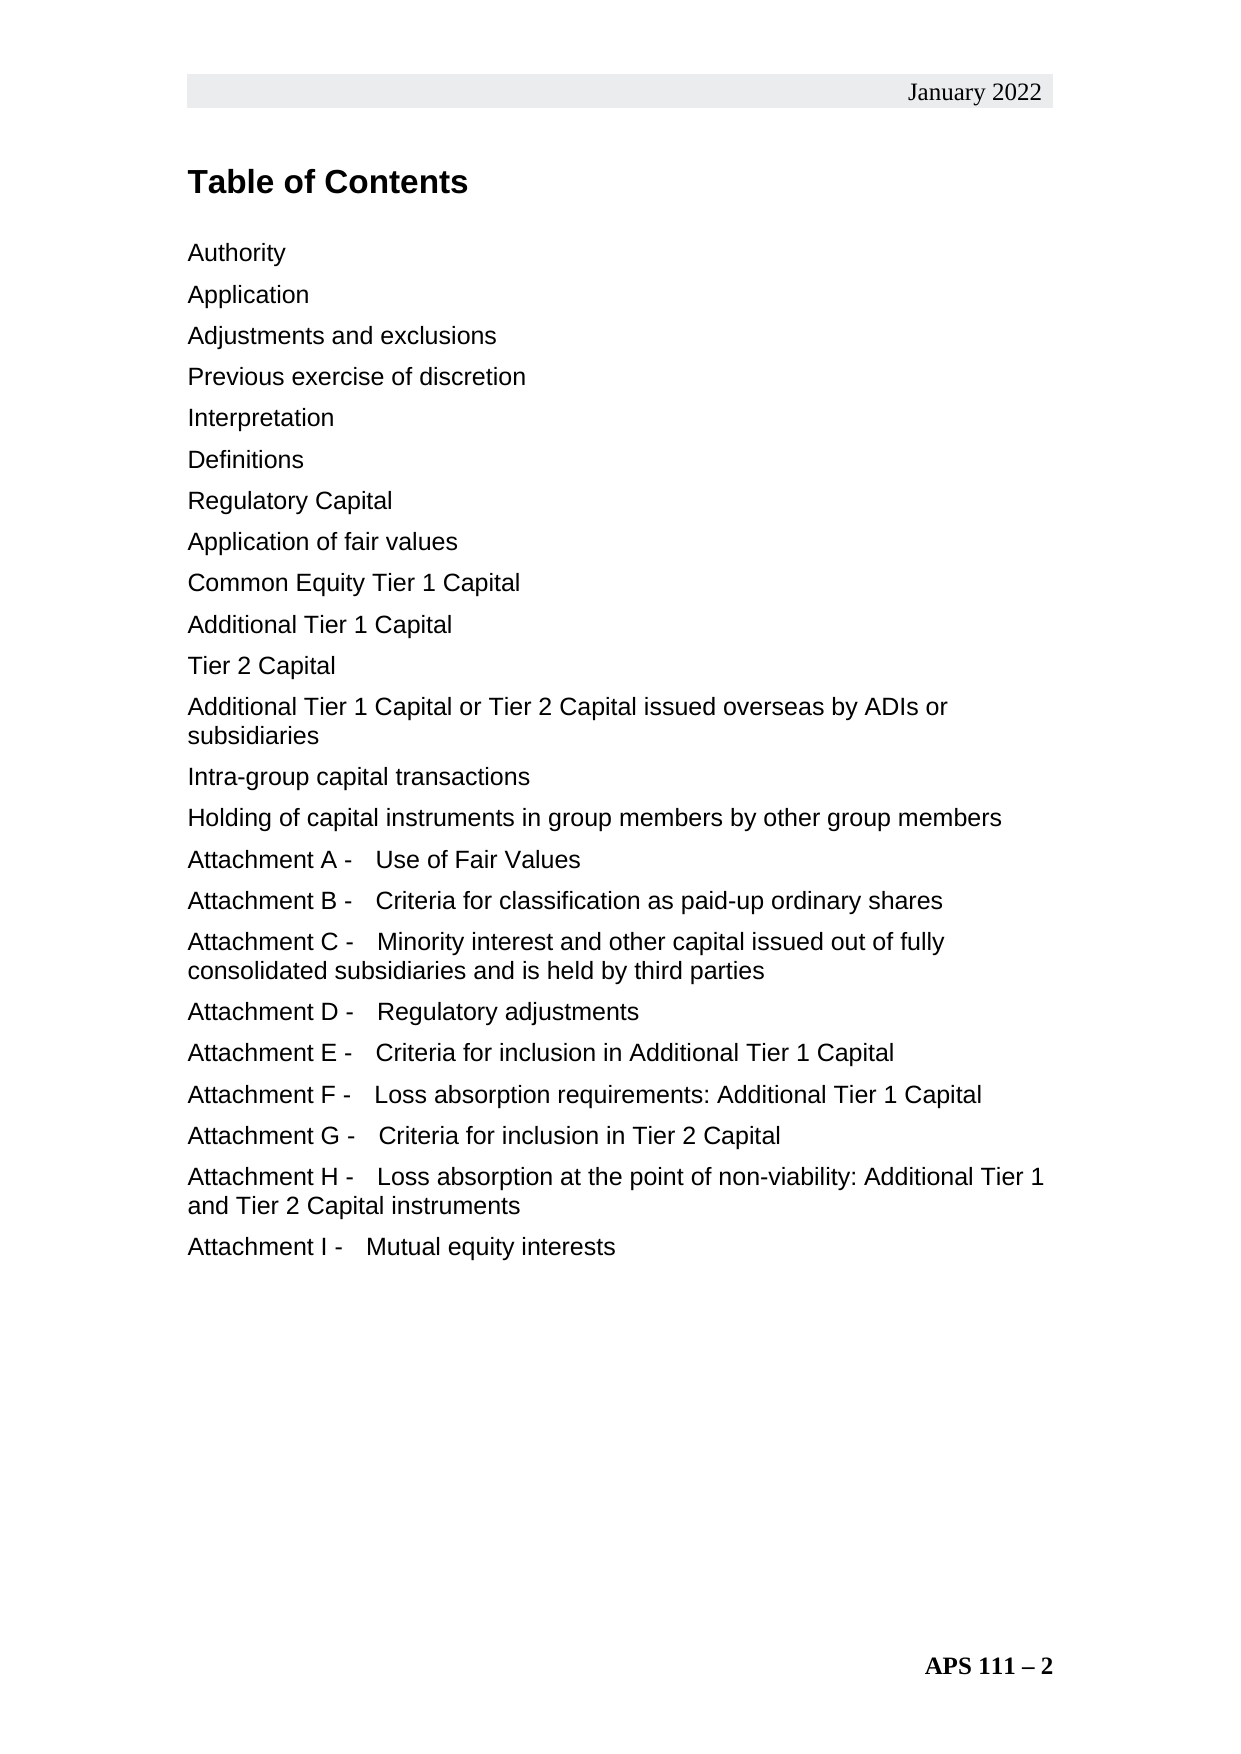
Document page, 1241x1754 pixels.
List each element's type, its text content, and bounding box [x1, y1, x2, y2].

text Attachment I - Mutual equity interests 67 [187, 1232, 1053, 1261]
text Table of Contents [187, 162, 1053, 201]
text Intra-group capital transactions 13 [187, 762, 1053, 791]
text Application of fair values 7 [187, 527, 1053, 556]
text Holding of capital instruments in group members by other group members 14 [187, 803, 1053, 832]
text Additional Tier 1 Capital 11 [187, 610, 1053, 638]
text Attachment G - Criteria for inclusion in Tier 2 Capital 52 [187, 1121, 1053, 1150]
text Attachment A - Use of Fair Values 16 [187, 845, 1053, 873]
text Attachment H - Loss absorption at the point of non-viability: Additional Tier 1 and Tier 2 Capital instruments 62 [187, 1162, 1053, 1220]
text Adjustments and exclusions 3 [187, 321, 1053, 350]
text Attachment F - Loss absorption requirements: Additional Tier 1 Capital 49 [187, 1080, 1053, 1108]
text Common Equity Tier 1 Capital 8 [187, 568, 1053, 597]
text Attachment D - Regulatory adjustments 28 [187, 997, 1053, 1026]
text Attachment E - Criteria for inclusion in Additional Tier 1 Capital 39 [187, 1038, 1053, 1067]
text Definitions 4 [187, 445, 1053, 473]
text Tier 2 Capital 12 [187, 651, 1053, 680]
text Additional Tier 1 Capital or Tier 2 Capital issued overseas by ADIs or subsidiaries 13 [187, 692, 1053, 750]
text Regulatory Capital 5 [187, 486, 1053, 515]
text Attachment C - Minority interest and other capital issued out of fully consolidated subsidiaries and is held by third parties 26 [187, 927, 1053, 985]
text Attachment B - Criteria for classification as paid-up ordinary shares 23 [187, 886, 1053, 915]
text Authority 3 [187, 238, 1053, 267]
text Application 3 [187, 280, 1053, 308]
text Interpretation 4 [187, 403, 1053, 432]
text Previous exercise of discretion 3 [187, 362, 1053, 391]
